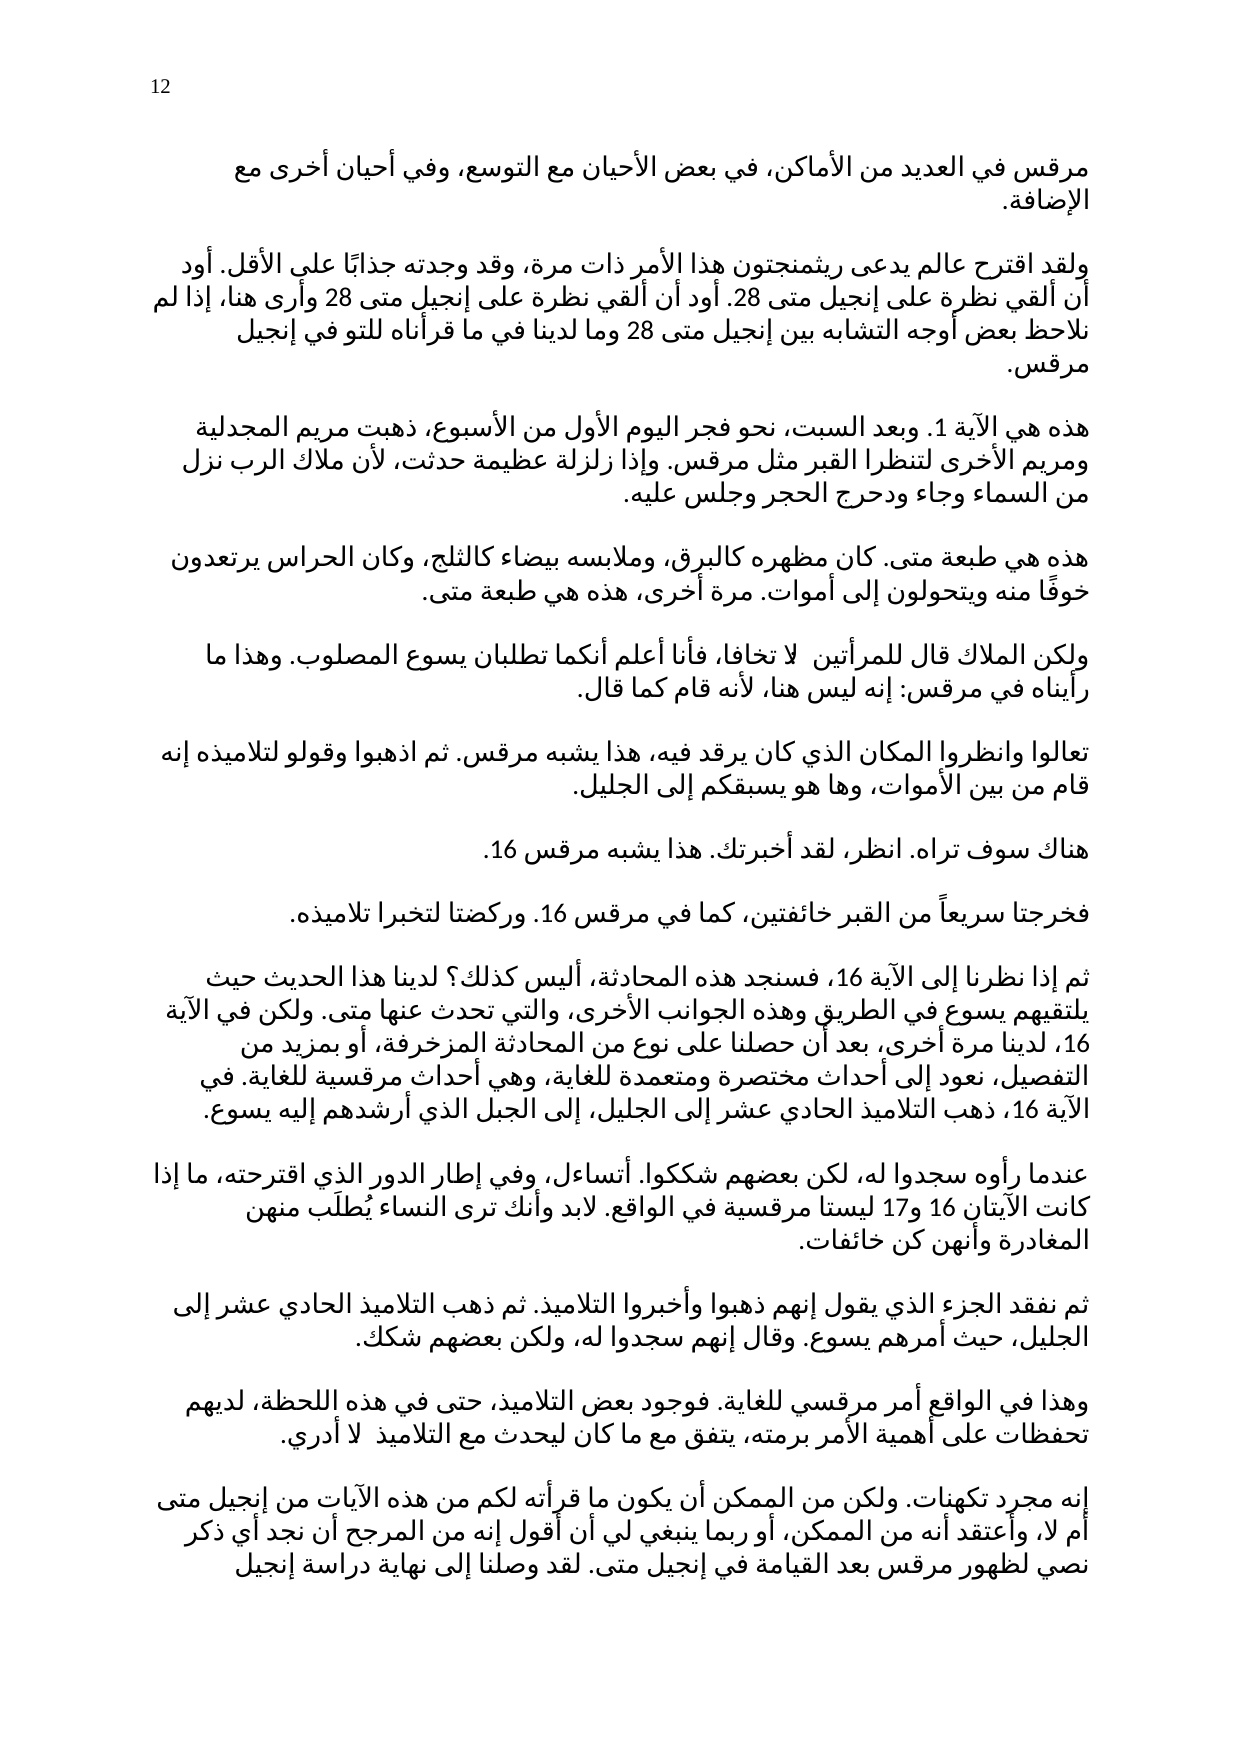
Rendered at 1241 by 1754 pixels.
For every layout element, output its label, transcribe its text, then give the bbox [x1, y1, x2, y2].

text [150, 150, 1090, 216]
text ولكن الملاك قال للمرأتين: لا تخافا، فأنا أعلم أنكما تطلبان يسوع المصلوب. وهذا ما رأيناه في مرقس: إنه ليس هنا، لأنه قام كما قال. [150, 638, 1090, 704]
text ولقد اقترح عالم يدعى ريثمنجتون هذا الأمر ذات مرة، وقد وجدته جذابًا على الأقل. أود أن ألقي نظرة على إنجيل متى 28. أود أن ألقي نظرة على إنجيل متى 28 وأرى هنا، إذا لم نلاحظ بعض أوجه التشابه بين إنجيل متى 28 وما لدينا في ما قرأناه للتو في إنجيل مرقس. [150, 247, 1090, 379]
text عندما رأوه سجدوا له، لكن بعضهم شككوا. أتساءل، وفي إطار الدور الذي اقترحته، ما إذا كانت الآيتان 16 و17 ليستا مرقسية في الواقع. لابد وأنك ترى النساء يُطلَب منهن المغادرة وأنهن كن خائفات. [150, 1157, 1090, 1256]
text ثم إذا نظرنا إلى الآية 16، فسنجد هذه المحادثة، أليس كذلك؟ لدينا هذا الحديث حيث يلتقيهم يسوع في الطريق وهذه الجوانب الأخرى، والتي تحدث عنها متى. ولكن في الآية 16، لدينا مرة أخرى، بعد أن حصلنا على نوع من المحادثة المزخرفة، أو بمزيد من التفصيل، نعود إلى أحداث مختصرة ومتعمدة للغاية، وهي أحداث مرقسية للغاية. في الآية 16، ذهب التلاميذ الحادي عشر إلى الجليل، إلى الجبل الذي أرشدهم إليه يسوع. [150, 961, 1090, 1126]
text هذه هي الآية 1. وبعد السبت، نحو فجر اليوم الأول من الأسبوع، ذهبت مريم المجدلية ومريم الأخرى لتنظرا القبر مثل مرقس. وإذا زلزلة عظيمة حدثت، لأن ملاك الرب نزل من السماء وجاء ودحرج الحجر وجلس عليه. [150, 410, 1090, 509]
text هناك سوف تراه. انظر، لقد أخبرتك. هذا يشبه مرقس 16. [150, 832, 1090, 865]
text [150, 1481, 1090, 1580]
text تعالوا وانظروا المكان الذي كان يرقد فيه، هذا يشبه مرقس. ثم اذهبوا وقولو لتلاميذه إنه قام من بين الأموات، وها هو يسبقكم إلى الجليل. [150, 735, 1090, 801]
text ثم نفقد الجزء الذي يقول إنهم ذهبوا وأخبروا التلاميذ. ثم ذهب التلاميذ الحادي عشر إلى الجليل، حيث أمرهم يسوع. وقال إنهم سجدوا له، ولكن بعضهم شكك. [150, 1287, 1090, 1353]
text هذه هي طبعة متى. كان مظهره كالبرق، وملابسه بيضاء كالثلج، وكان الحراس يرتعدون خوفًا منه ويتحولون إلى أموات. مرة أخرى، هذه هي طبعة متى. [150, 541, 1090, 607]
text وهذا في الواقع أمر مرقسي للغاية. فوجود بعض التلاميذ، حتى في هذه اللحظة، لديهم تحفظات على أهمية الأمر برمته، يتفق مع ما كان ليحدث مع التلاميذ. لا أدري. [150, 1384, 1090, 1450]
text فخرجتا سريعاً من القبر خائفتين، كما في مرقس 16. وركضتا لتخبرا تلاميذه. [150, 896, 1090, 929]
